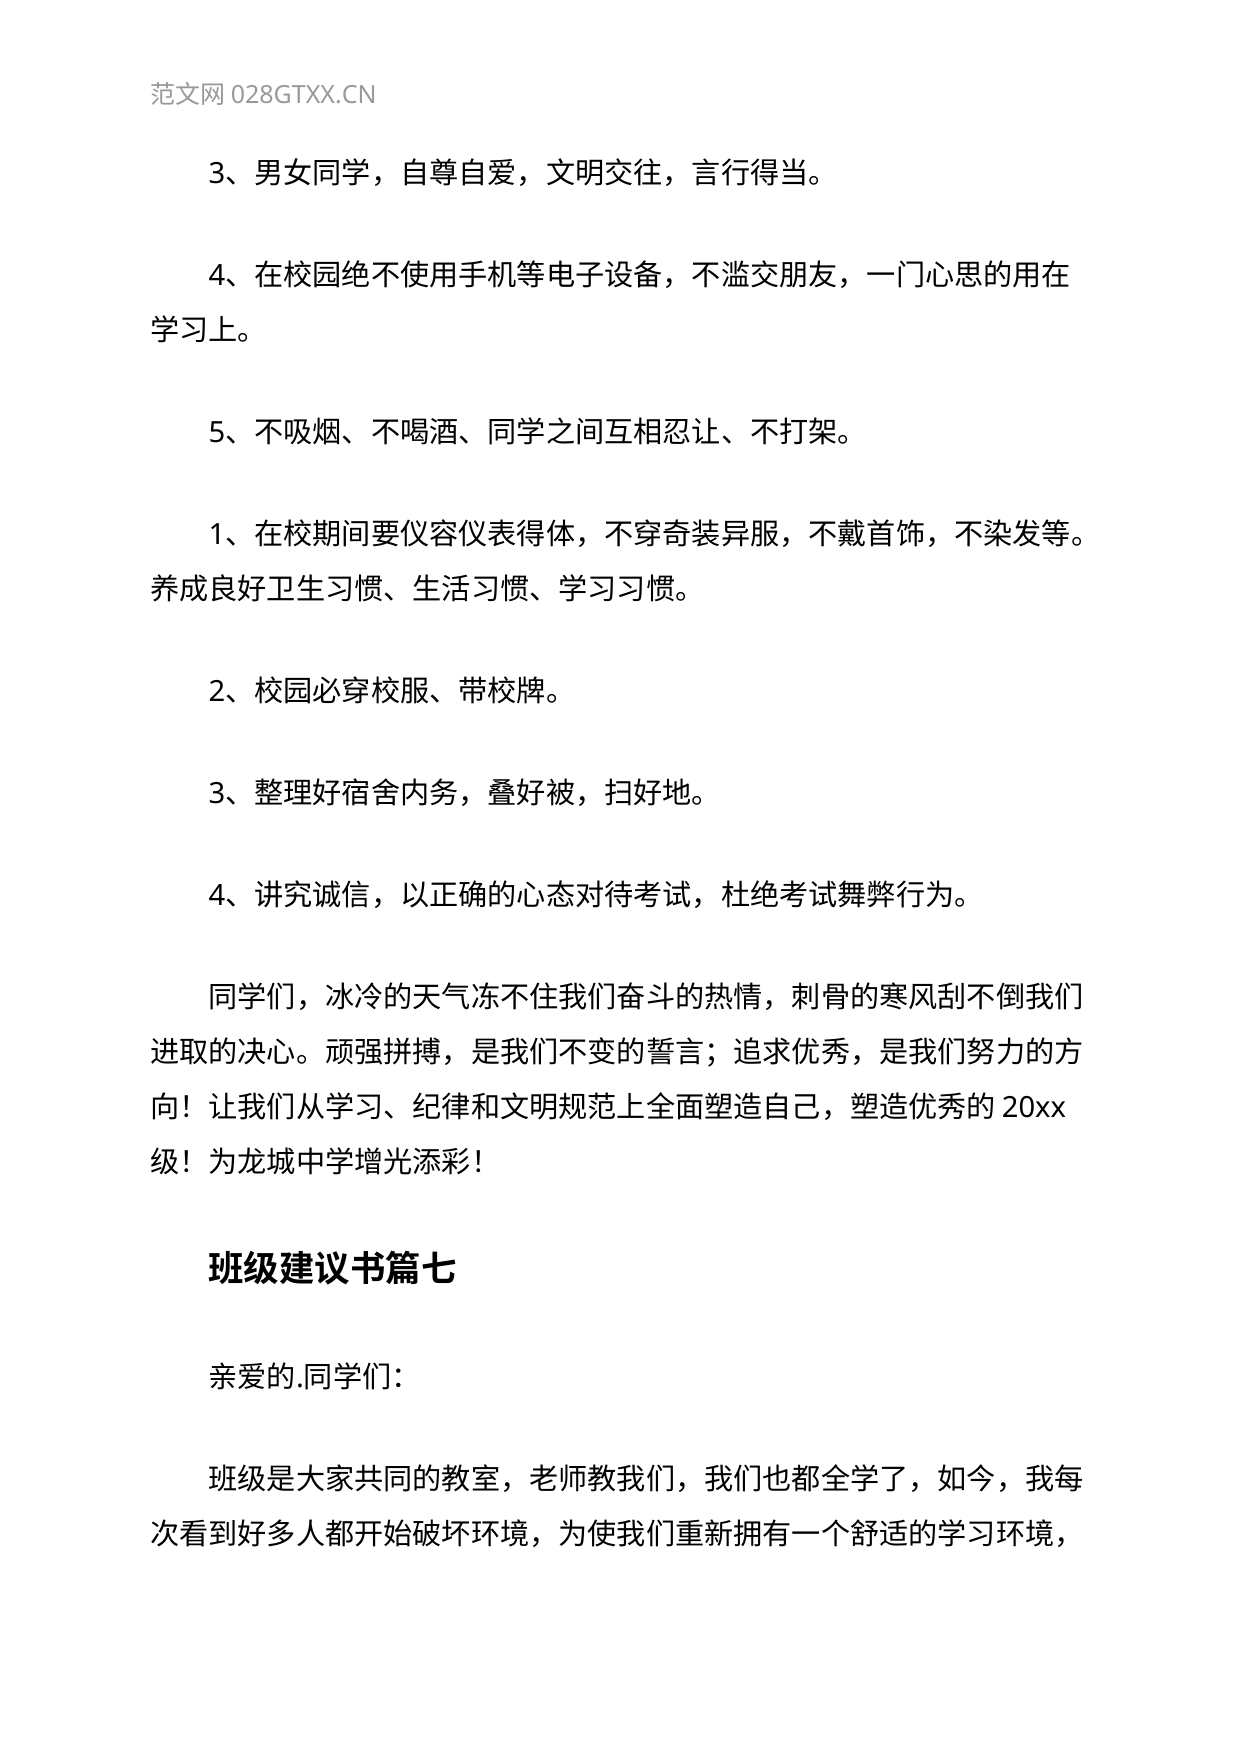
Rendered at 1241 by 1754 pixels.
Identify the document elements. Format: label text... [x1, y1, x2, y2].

text 亲爱的.同学们： [150, 1353, 1090, 1396]
text 同学们，冰冷的天气冻不住我们奋斗的热情，刺骨的寒风刮不倒我们进取的决心。顽强拼搏，是我们不变的誓言；追求优秀，是我们努力的方向！让我们从学习、纪律和文明规范上全面塑造自己，塑造优秀的20xx级！为龙城中学增光添彩！ [150, 973, 1090, 1181]
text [150, 1455, 1090, 1553]
text 3、整理好宿舍内务，叠好被，扫好地。 [150, 769, 1090, 812]
text 5、不吸烟、不喝酒、同学之间互相忍让、不打架。 [150, 409, 1090, 451]
text 4、讲究诚信，以正确的心态对待考试，杜绝考试舞弊行为。 [150, 871, 1090, 914]
text 班级建议书篇七 [150, 1240, 1090, 1291]
text 4、在校园绝不使用手机等电子设备，不滥交朋友，一门心思的用在学习上。 [150, 252, 1090, 349]
text 3、男女同学，自尊自爱，文明交往，言行得当。 [150, 150, 1090, 192]
text 2、校园必穿校服、带校牌。 [150, 667, 1090, 710]
text 1、在校期间要仪容仪表得体，不穿奇装异服，不戴首饰，不染发等。养成良好卫生习惯、生活习惯、学习习惯。 [150, 511, 1090, 608]
